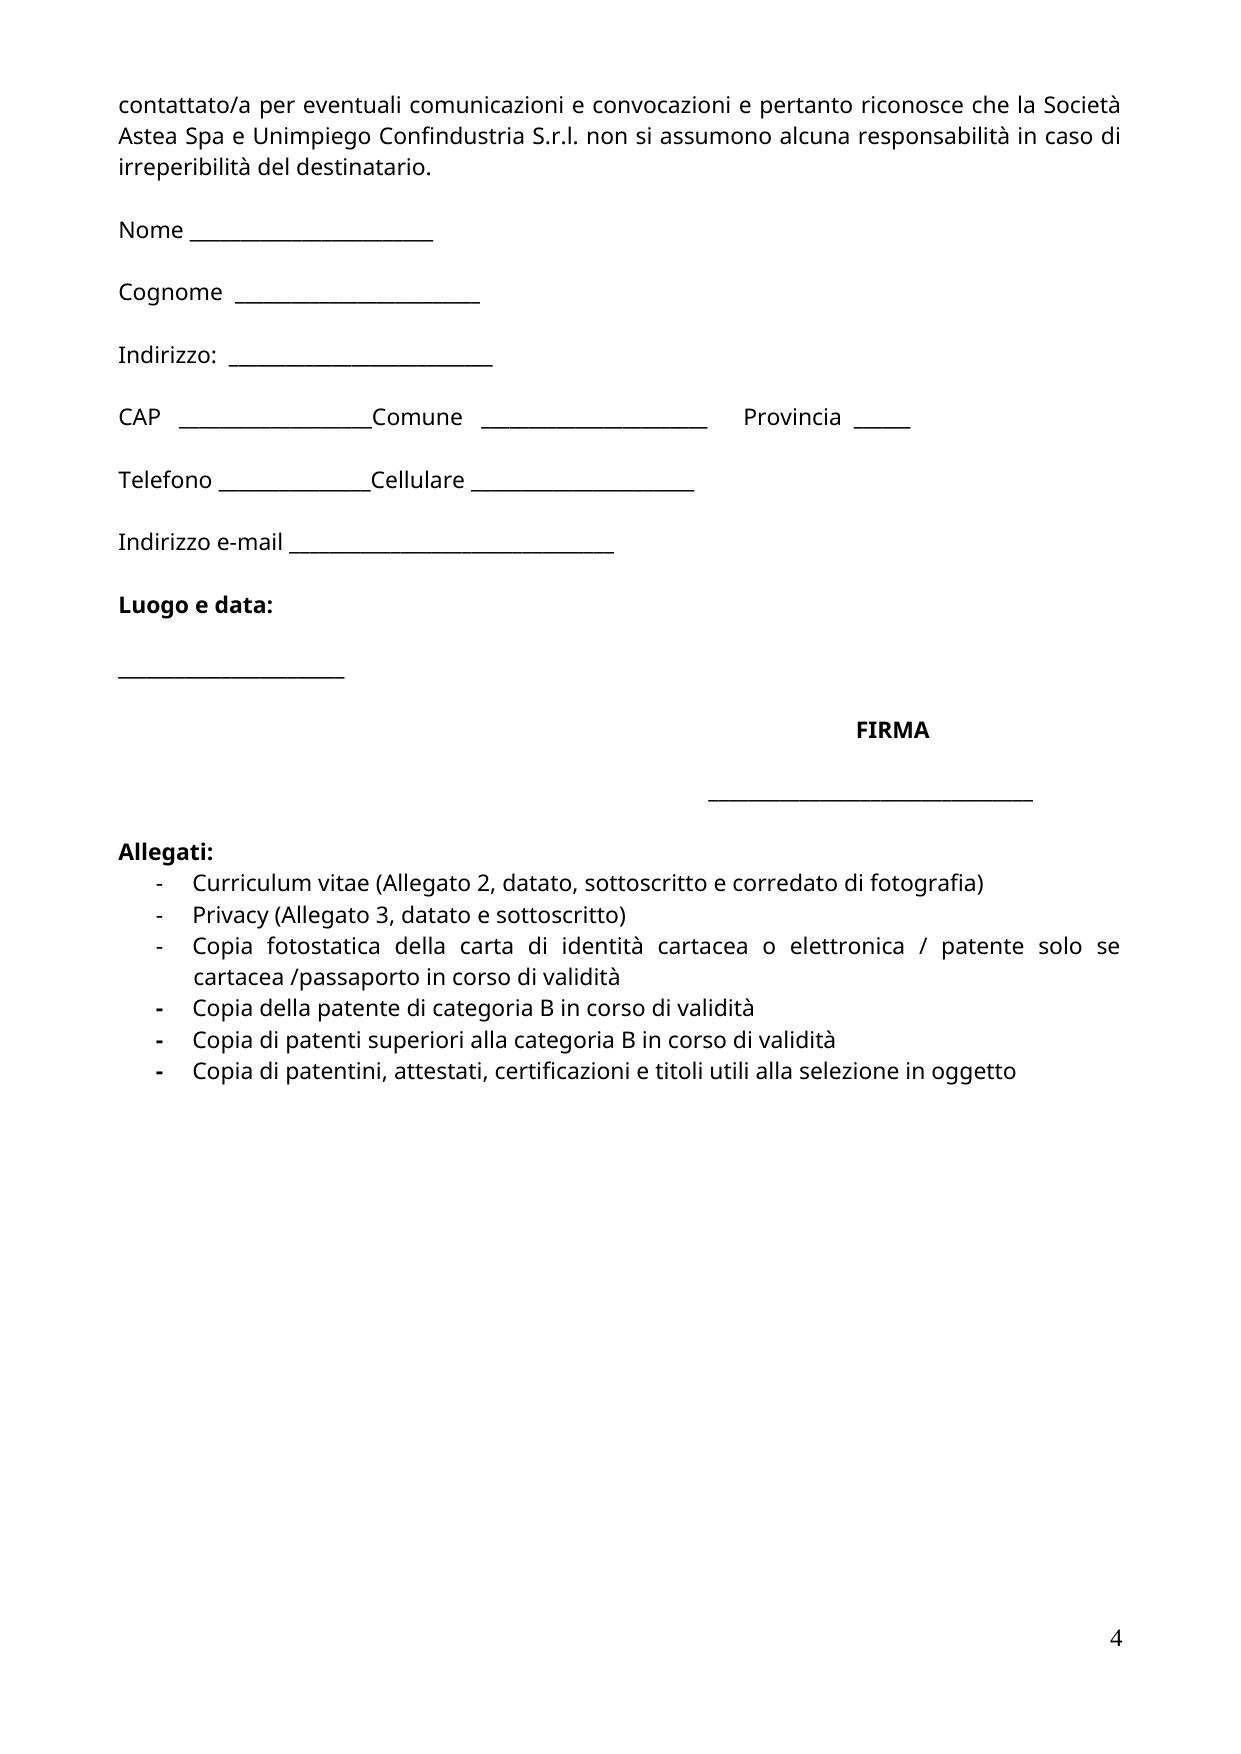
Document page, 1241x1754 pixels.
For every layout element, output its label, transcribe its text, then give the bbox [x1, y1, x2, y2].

list Privacy (Allegato 3, datato e sottoscritto) [156, 899, 1122, 930]
text Telefono _______________Cellulare ______________________ [118, 464, 1122, 495]
text FIRMA [782, 714, 1122, 745]
list Copia fotostatica della carta di identità cartacea o elettronica / patente solo se cartacea /passaporto in corso di validità [156, 930, 1122, 992]
list Copia della patente di categoria B in corso di validità [156, 992, 1122, 1024]
list Copia di patenti superiori alla categoria B in corso di validità [156, 1024, 1122, 1055]
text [118, 89, 1122, 182]
text Luogo e data: [118, 589, 1122, 620]
text Nome ________________________ [118, 214, 1122, 245]
text Indirizzo: ____________________________ [118, 339, 1122, 370]
text Indirizzo e-mail ________________________________ [118, 526, 1122, 557]
list Copia di patentini, attestati, certificazioni e titoli utili alla selezione in oggetto [156, 1055, 1122, 1086]
text CAP ___________________Comune ________________________ Provincia ______ [118, 401, 1122, 432]
list Curriculum vitae (Allegato 2, datato, sottoscritto e corredato di fotografia) [156, 867, 1122, 899]
text Allegati: [118, 836, 1122, 867]
text ________________________ [118, 651, 1122, 682]
text Cognome __________________________ [118, 276, 1122, 307]
text ________________________________ [118, 774, 1122, 805]
